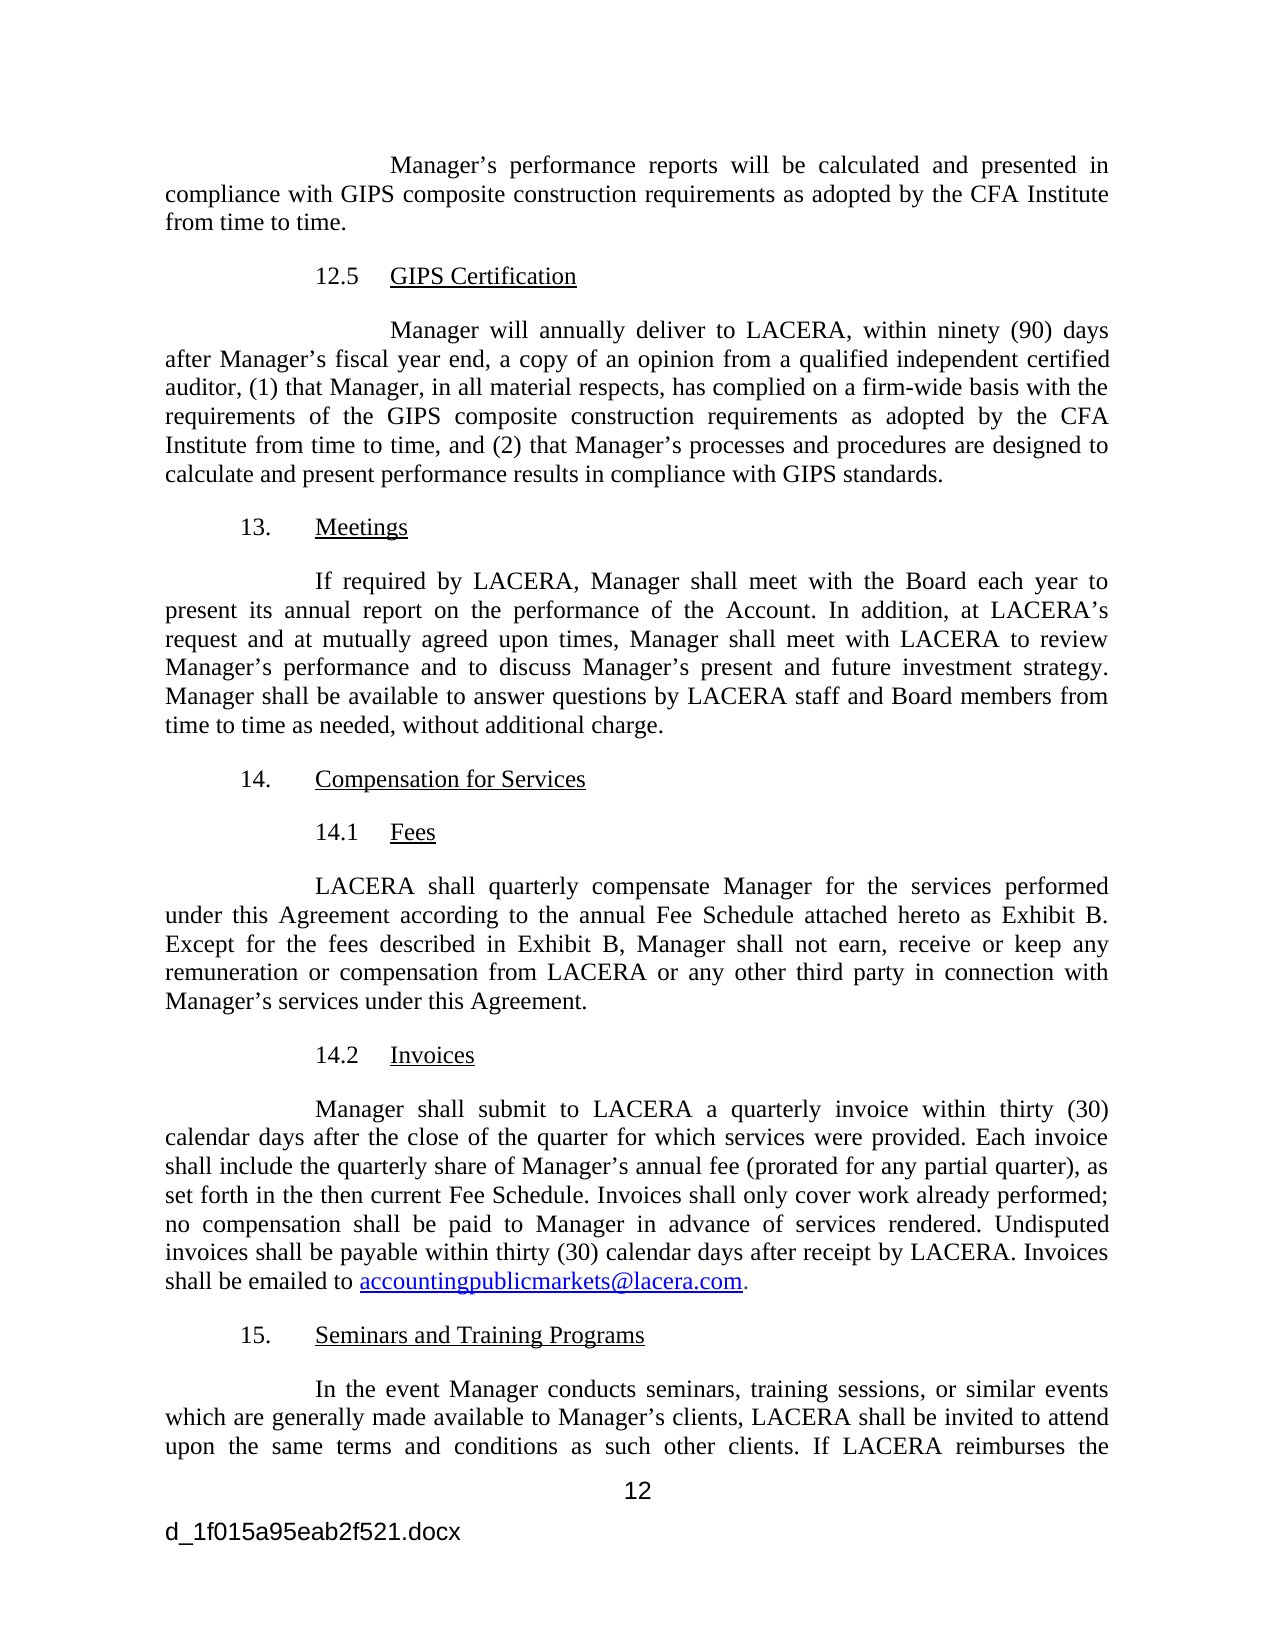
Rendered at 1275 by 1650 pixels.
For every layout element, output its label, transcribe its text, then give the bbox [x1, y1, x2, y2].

subtitle GIPS Certification [165, 261, 1110, 290]
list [165, 1374, 1110, 1460]
list LACERA shall quarterly compensate Manager for the services performed under this Agreement according to the annual Fee Schedule attached hereto as Exhibit B. Except for the fees described in Exhibit B, Manager shall not earn, receive or keep any remuneration or compensation from LACERA or any other third party in connection with Manager’s services under this Agreement. [165, 871, 1110, 1015]
list Manager shall submit to LACERA a quarterly invoice within thirty (30) calendar days after the close of the quarter for which services were provided. Each invoice shall include the quarterly share of Manager’s annual fee (prorated for any partial quarter), as set forth in the then current Fee Schedule. Invoices shall only cover work already performed; no compensation shall be paid to Manager in advance of services rendered. Undisputed invoices shall be payable within thirty (30) calendar days after receipt by LACERA. Invoices shall be emailed to accountingpublicmarkets@lacera.com. [165, 1094, 1110, 1295]
subtitle Seminars and Training Programs [165, 1320, 1110, 1349]
list Manager’s performance reports will be calculated and presented in compliance with GIPS composite construction requirements as adopted by the CFA Institute from time to time. [165, 150, 1110, 236]
subtitle Fees [165, 817, 1110, 846]
subtitle Meetings [165, 512, 1110, 541]
list If required by LACERA, Manager shall meet with the Board each year to present its annual report on the performance of the Account. In addition, at LACERA’s request and at mutually agreed upon times, Manager shall meet with LACERA to review Manager’s performance and to discuss Manager’s present and future investment strategy. Manager shall be available to answer questions by LACERA staff and Board members from time to time as needed, without additional charge. [165, 566, 1110, 739]
subtitle Invoices [165, 1040, 1110, 1069]
list Manager will annually deliver to LACERA, within ninety (90) days after Manager’s fiscal year end, a copy of an opinion from a qualified independent certified auditor, (1) that Manager, in all material respects, has complied on a firm-wide basis with the requirements of the GIPS composite construction requirements as adopted by the CFA Institute from time to time, and (2) that Manager’s processes and procedures are designed to calculate and present performance results in compliance with GIPS standards. [165, 315, 1110, 487]
subtitle Compensation for Services [165, 764, 1110, 792]
